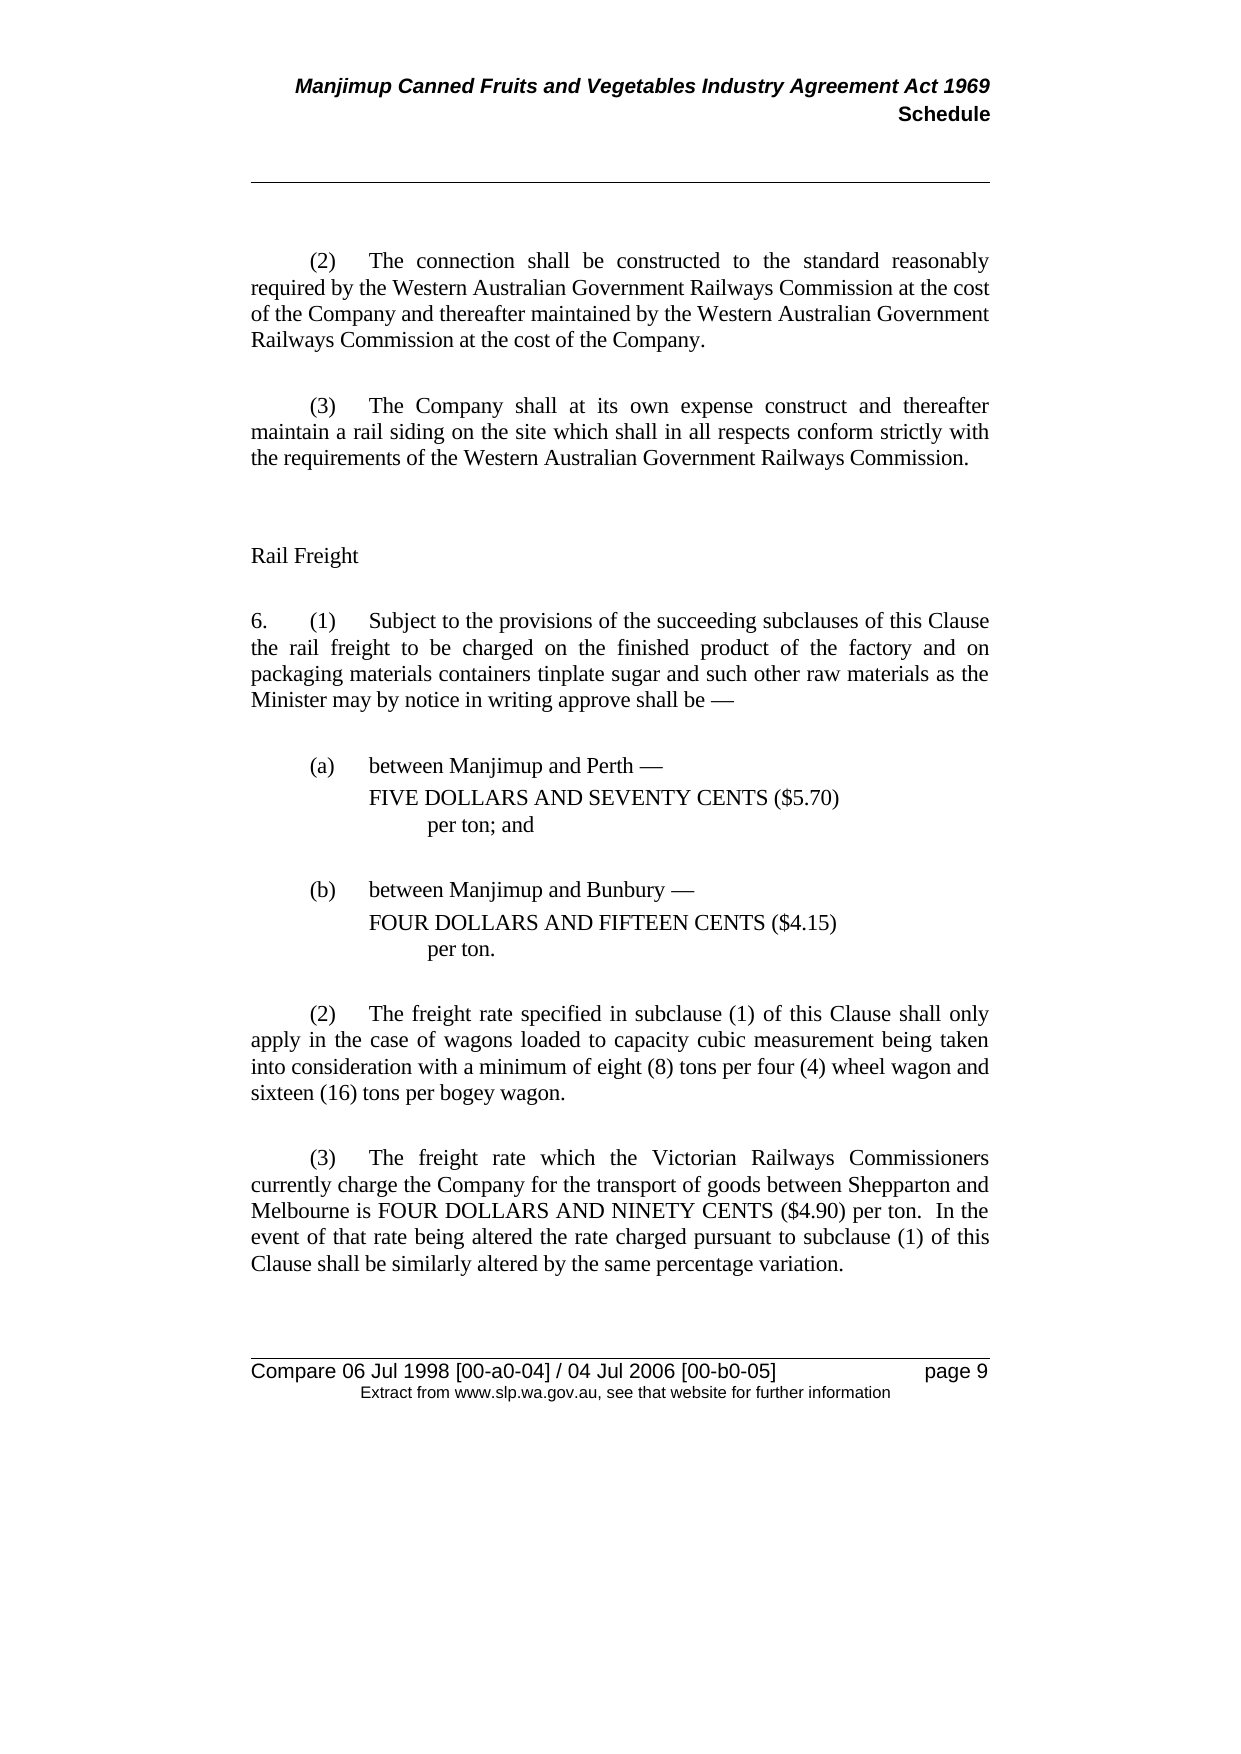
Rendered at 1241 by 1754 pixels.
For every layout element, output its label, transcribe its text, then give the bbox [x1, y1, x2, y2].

text per ton. [251, 935, 990, 961]
text (3) The Company shall at its own expense construct and thereafter maintain a rail siding on the site which shall in all respects conform strictly with the requirements of the Western Australian Government Railways Commission. [251, 392, 990, 471]
text (2) The connection shall be constructed to the standard reasonably required by the Western Australian Government Railways Commission at the cost of the Company and thereafter maintained by the Western Australian Government Railways Commission at the cost of the Company. [251, 247, 990, 353]
text (a) between Manjimup and Perth — [251, 752, 990, 778]
text 6. (1) Subject to the provisions of the succeeding subclauses of this Clause the rail freight to be charged on the finished product of the factory and on packaging materials containers tinplate sugar and such other raw materials as the Minister may by notice in writing approve shall be — [251, 607, 990, 713]
text (2) The freight rate specified in subclause (1) of this Clause shall only apply in the case of wagons loaded to capacity cubic measurement being taken into consideration with a minimum of eight (8) tons per four (4) wheel wagon and sixteen (16) tons per bogey wagon. [251, 1000, 990, 1106]
text FOUR DOLLARS AND FIFTEEN CENTS ($4.15) [251, 908, 990, 935]
text (3) The freight rate which the Victorian Railways Commissioners currently charge the Company for the transport of goods between Shepparton and Melbourne is FOUR DOLLARS AND NINETY CENTS ($4.90) per ton. In the event of that rate being altered the rate charged pursuant to subclause (1) of this Clause shall be similarly altered by the same percentage variation. [251, 1144, 990, 1276]
text per ton; and [251, 811, 990, 837]
text Rail Freight [251, 542, 990, 569]
text FIVE DOLLARS AND SEVENTY CENTS ($5.70) [251, 784, 990, 811]
text (b) between Manjimup and Bunbury — [251, 876, 990, 902]
